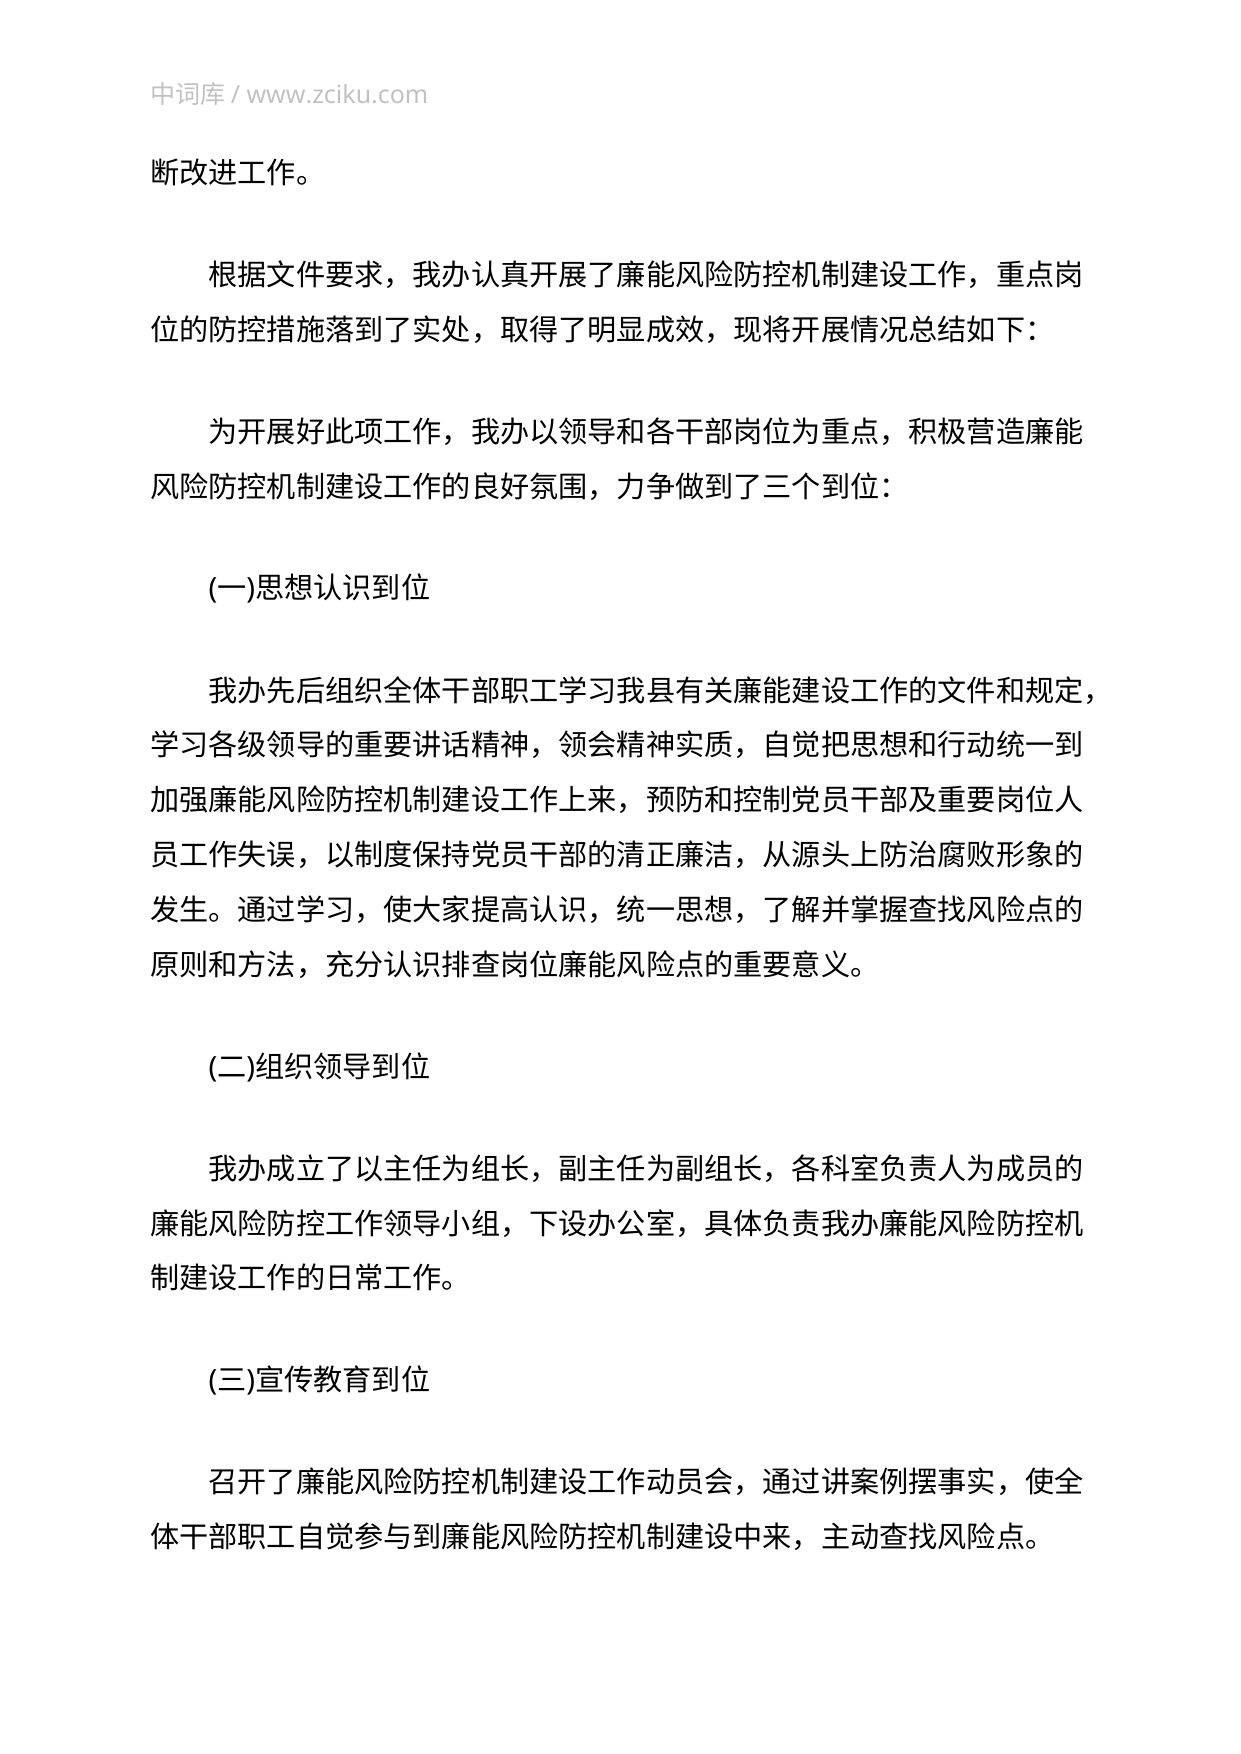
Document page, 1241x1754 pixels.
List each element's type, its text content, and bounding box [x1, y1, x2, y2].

text (三)宣传教育到位 [150, 1357, 1090, 1399]
text 召开了廉能风险防控机制建设工作动员会，通过讲案例摆事实，使全体干部职工自觉参与到廉能风险防控机制建设中来，主动查找风险点。 [150, 1459, 1090, 1556]
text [150, 150, 1090, 192]
text 根据文件要求，我办认真开展了廉能风险防控机制建设工作，重点岗位的防控措施落到了实处，取得了明显成效，现将开展情况总结如下： [150, 252, 1090, 349]
text (二)组织领导到位 [150, 1043, 1090, 1086]
text 我办先后组织全体干部职工学习我县有关廉能建设工作的文件和规定，学习各级领导的重要讲话精神，领会精神实质，自觉把思想和行动统一到加强廉能风险防控机制建设工作上来，预防和控制党员干部及重要岗位人员工作失误，以制度保持党员干部的清正廉洁，从源头上防治腐败形象的发生。通过学习，使大家提高认识，统一思想，了解并掌握查找风险点的原则和方法，充分认识排查岗位廉能风险点的重要意义。 [150, 667, 1090, 984]
text (一)思想认识到位 [150, 565, 1090, 607]
text 为开展好此项工作，我办以领导和各干部岗位为重点，积极营造廉能风险防控机制建设工作的良好氛围，力争做到了三个到位： [150, 408, 1090, 506]
text 我办成立了以主任为组长，副主任为副组长，各科室负责人为成员的廉能风险防控工作领导小组，下设办公室，具体负责我办廉能风险防控机制建设工作的日常工作。 [150, 1145, 1090, 1297]
